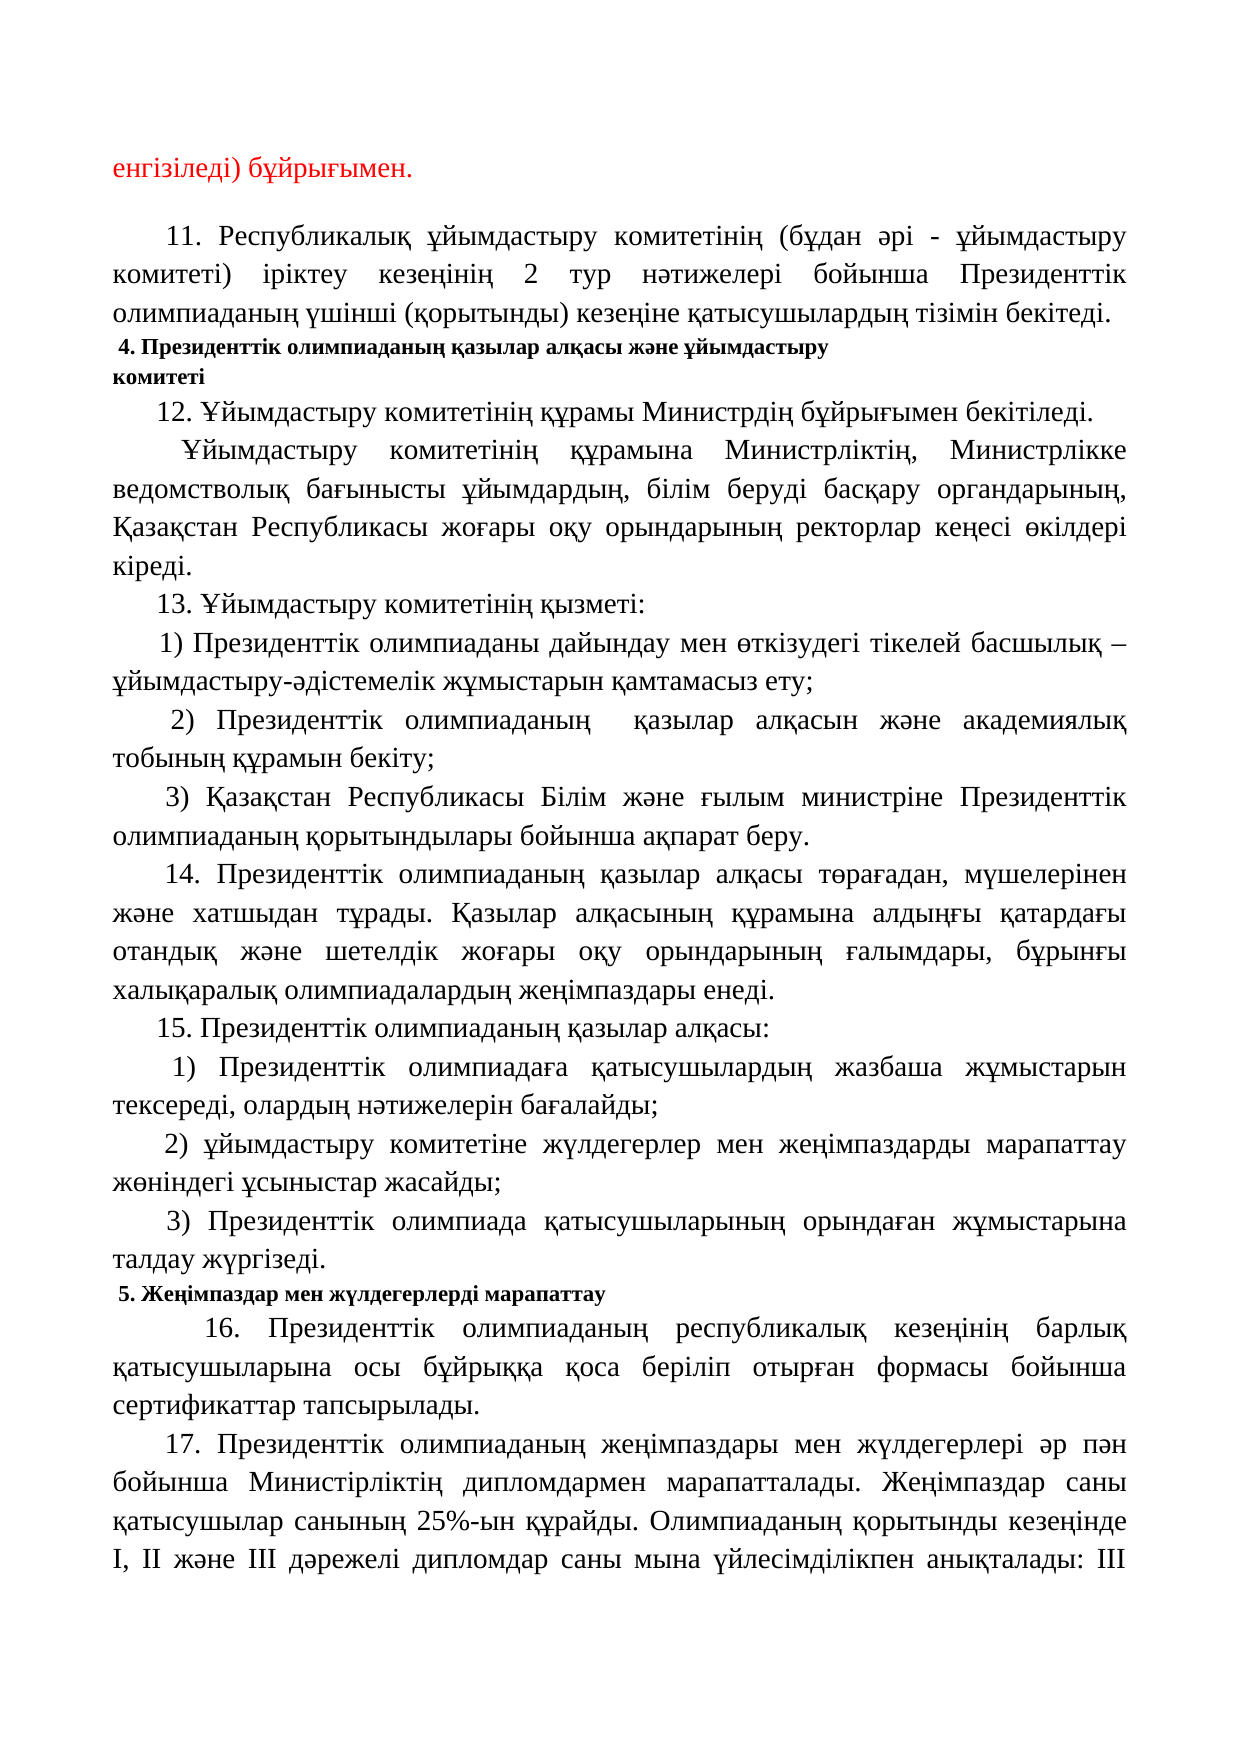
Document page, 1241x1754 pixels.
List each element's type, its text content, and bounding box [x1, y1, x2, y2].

text 12. Ұйымдастыру комитетінің құрамы Министрдің бұйрығымен бекітіледі. [112, 394, 1128, 427]
text 1) Президенттік олимпиаданы дайындау мен өткізудегі тікелей басшылық – ұйымдастыру-әдістемелік жұмыстарын қамтамасыз ету; [112, 625, 1128, 697]
text 11. Республикалық ұйымдастыру комитетінің (бұдан әрі - ұйымдастыру комитеті) іріктеу кезеңінің 2 тур нәтижелері бойынша Президенттік олимпиаданың үшінші (қорытынды) кезеңіне қатысушылардың тізімін бекітеді. [112, 218, 1128, 328]
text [112, 1426, 1128, 1575]
text 3) Қазақстан Республикасы Білім және ғылым министріне Президенттік олимпиаданың қорытындылары бойынша ақпарат беру. [112, 779, 1128, 851]
text 2) ұйымдастыру комитетіне жүлдегерлер мен жеңімпаздарды марапаттау жөніндегі ұсыныстар жасайды; [112, 1126, 1128, 1198]
text 13. Ұйымдастыру комитетінің қызметі: [112, 586, 1128, 620]
text 15. Президенттік олимпиаданың қазылар алқасы: [112, 1010, 1128, 1044]
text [112, 150, 1128, 214]
text 1) Президенттік олимпиадаға қатысушылардың жазбаша жұмыстарын тексереді, олардың нәтижелерін бағалайды; [112, 1049, 1128, 1121]
text 3) Президенттік олимпиада қатысушыларының орындаған жұмыстарына талдау жүргізеді. [112, 1203, 1128, 1275]
text 5. Жеңімпаздар мен жүлдегерлерді марапаттау [112, 1280, 1128, 1306]
text 2) Президенттік олимпиаданың қазылар алқасын және академиялық тобының құрамын бекіту; [112, 702, 1128, 774]
text 16. Президенттік олимпиаданың республикалық кезеңінің барлық қатысушыларына осы бұйрыққа қоса беріліп отырған формасы бойынша сертификаттар тапсырылады. [112, 1310, 1128, 1421]
text Ұйымдастыру комитетінің құрамына Министрліктің, Министрлікке ведомстволық бағынысты ұйымдардың, білім беруді басқару органдарының, Қазақстан Республикасы жоғары оқу орындарының ректорлар кеңесі өкілдері кіреді. [112, 432, 1128, 581]
text 14. Президенттік олимпиаданың қазылар алқасы төрағадан, мүшелерінен және хатшыдан тұрады. Қазылар алқасының құрамына алдыңғы қатардағы отандық және шетелдік жоғары оқу орындарының ғалымдары, бұрынғы халықаралық олимпиадалардың жеңімпаздары енеді. [112, 856, 1128, 1005]
text 4. Президенттік олимпиаданың қазылар алқасы және ұйымдастыру комитеті [112, 333, 1128, 390]
